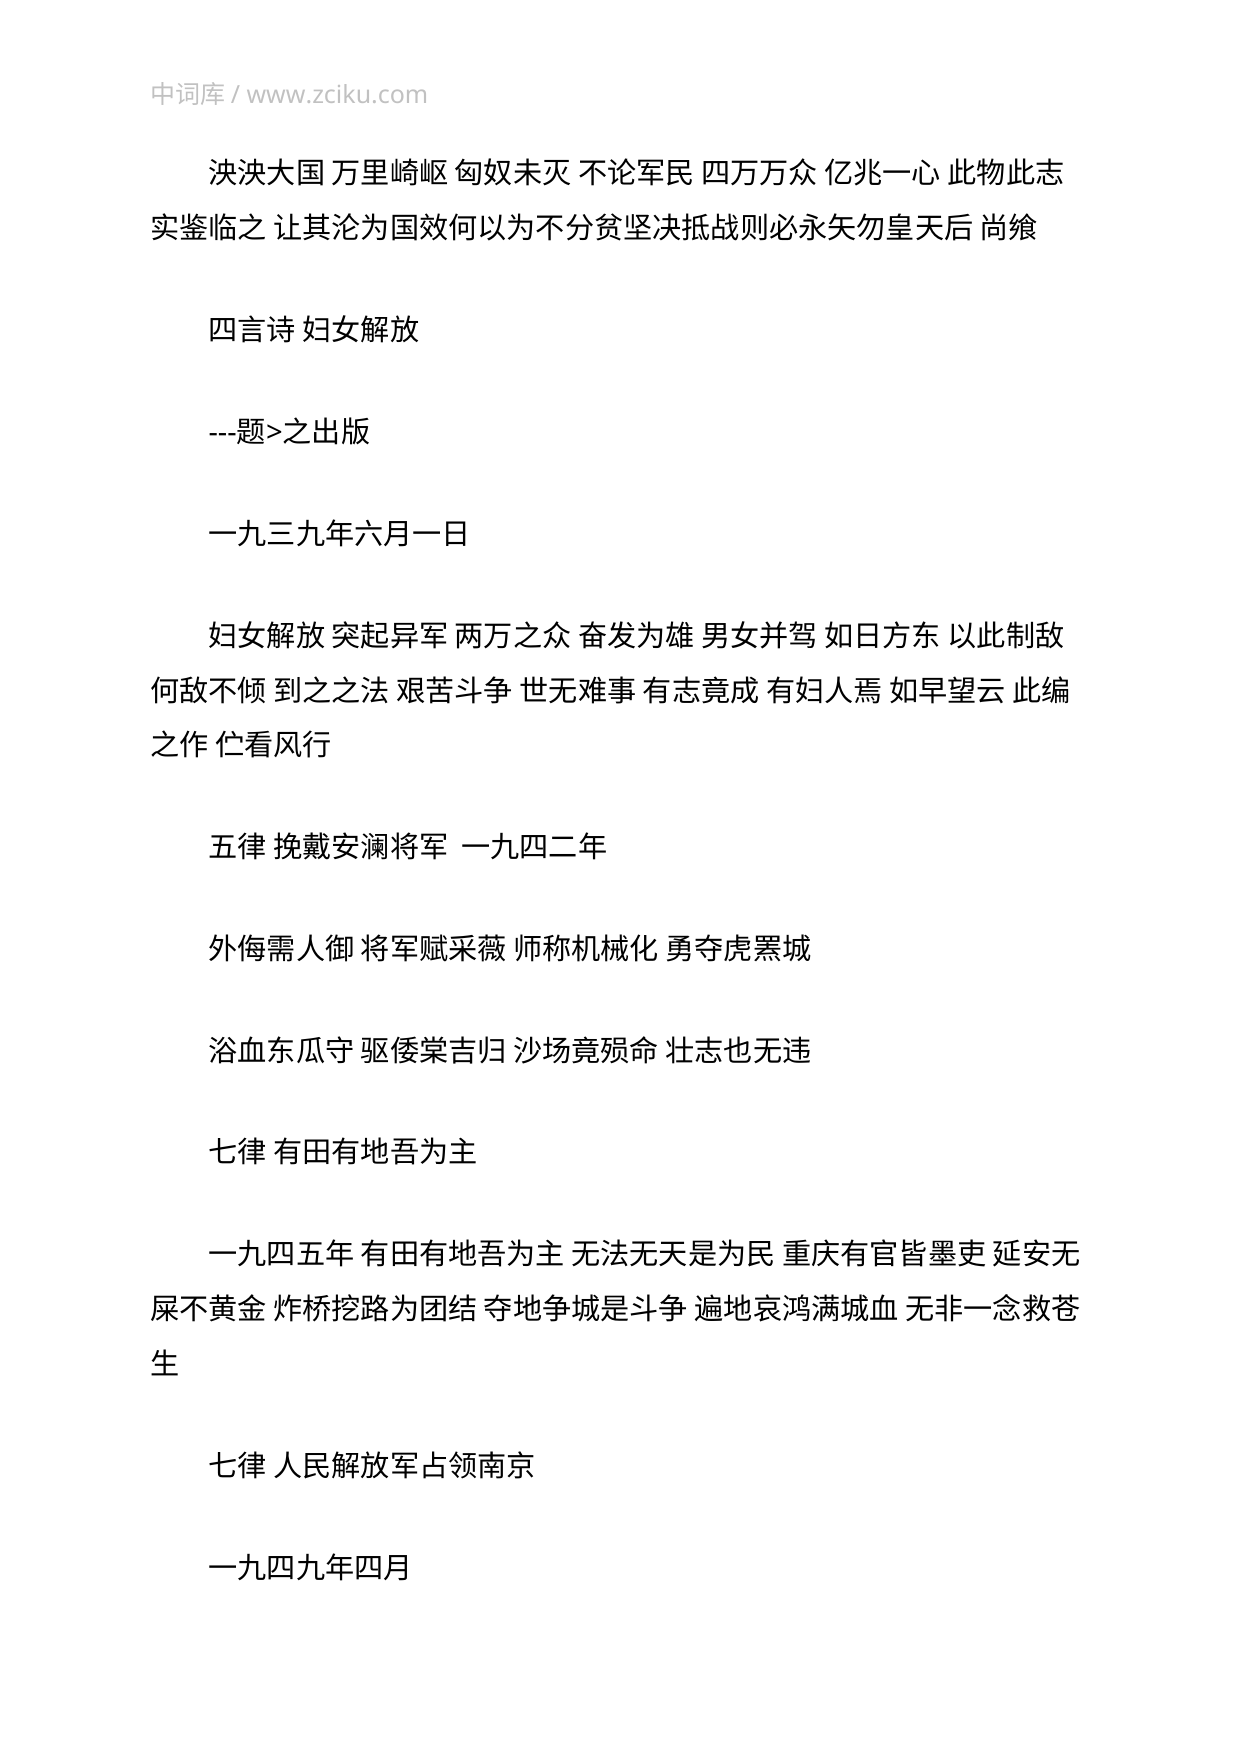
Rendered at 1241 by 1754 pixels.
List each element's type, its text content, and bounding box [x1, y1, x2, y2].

text 浴血东瓜守 驱倭棠吉归 沙场竟殒命 壮志也无违 [150, 1027, 1090, 1069]
text 四言诗 妇女解放 [150, 307, 1090, 349]
text 一九四九年四月 [150, 1544, 1090, 1586]
text ---题>之出版 [150, 408, 1090, 451]
text 七律 人民解放军占领南京 [150, 1442, 1090, 1485]
text 外侮需人御 将军赋采薇 师称机械化 勇夺虎罴城 [150, 926, 1090, 968]
text 一九三九年六月一日 [150, 510, 1090, 553]
text 七律 有田有地吾为主 [150, 1129, 1090, 1171]
text 一九四五年 有田有地吾为主 无法无天是为民 重庆有官皆墨吏 延安无屎不黄金 炸桥挖路为团结 夺地争城是斗争 遍地哀鸿满城血 无非一念救苍生 [150, 1231, 1090, 1383]
text 五律 挽戴安澜将军 一九四二年 [150, 824, 1090, 866]
text 泱泱大国 万里崎岖 匈奴未灭 不论军民 四万万众 亿兆一心 此物此志 实鉴临之 让其沦为国效何以为不分贫坚决抵战则必永矢勿皇天后 尚飨 [150, 150, 1090, 247]
text 妇女解放 突起异军 两万之众 奋发为雄 男女并驾 如日方东 以此制敌 何敌不倾 到之之法 艰苦斗争 世无难事 有志竟成 有妇人焉 如早望云 此编之作 伫看风行 [150, 612, 1090, 764]
